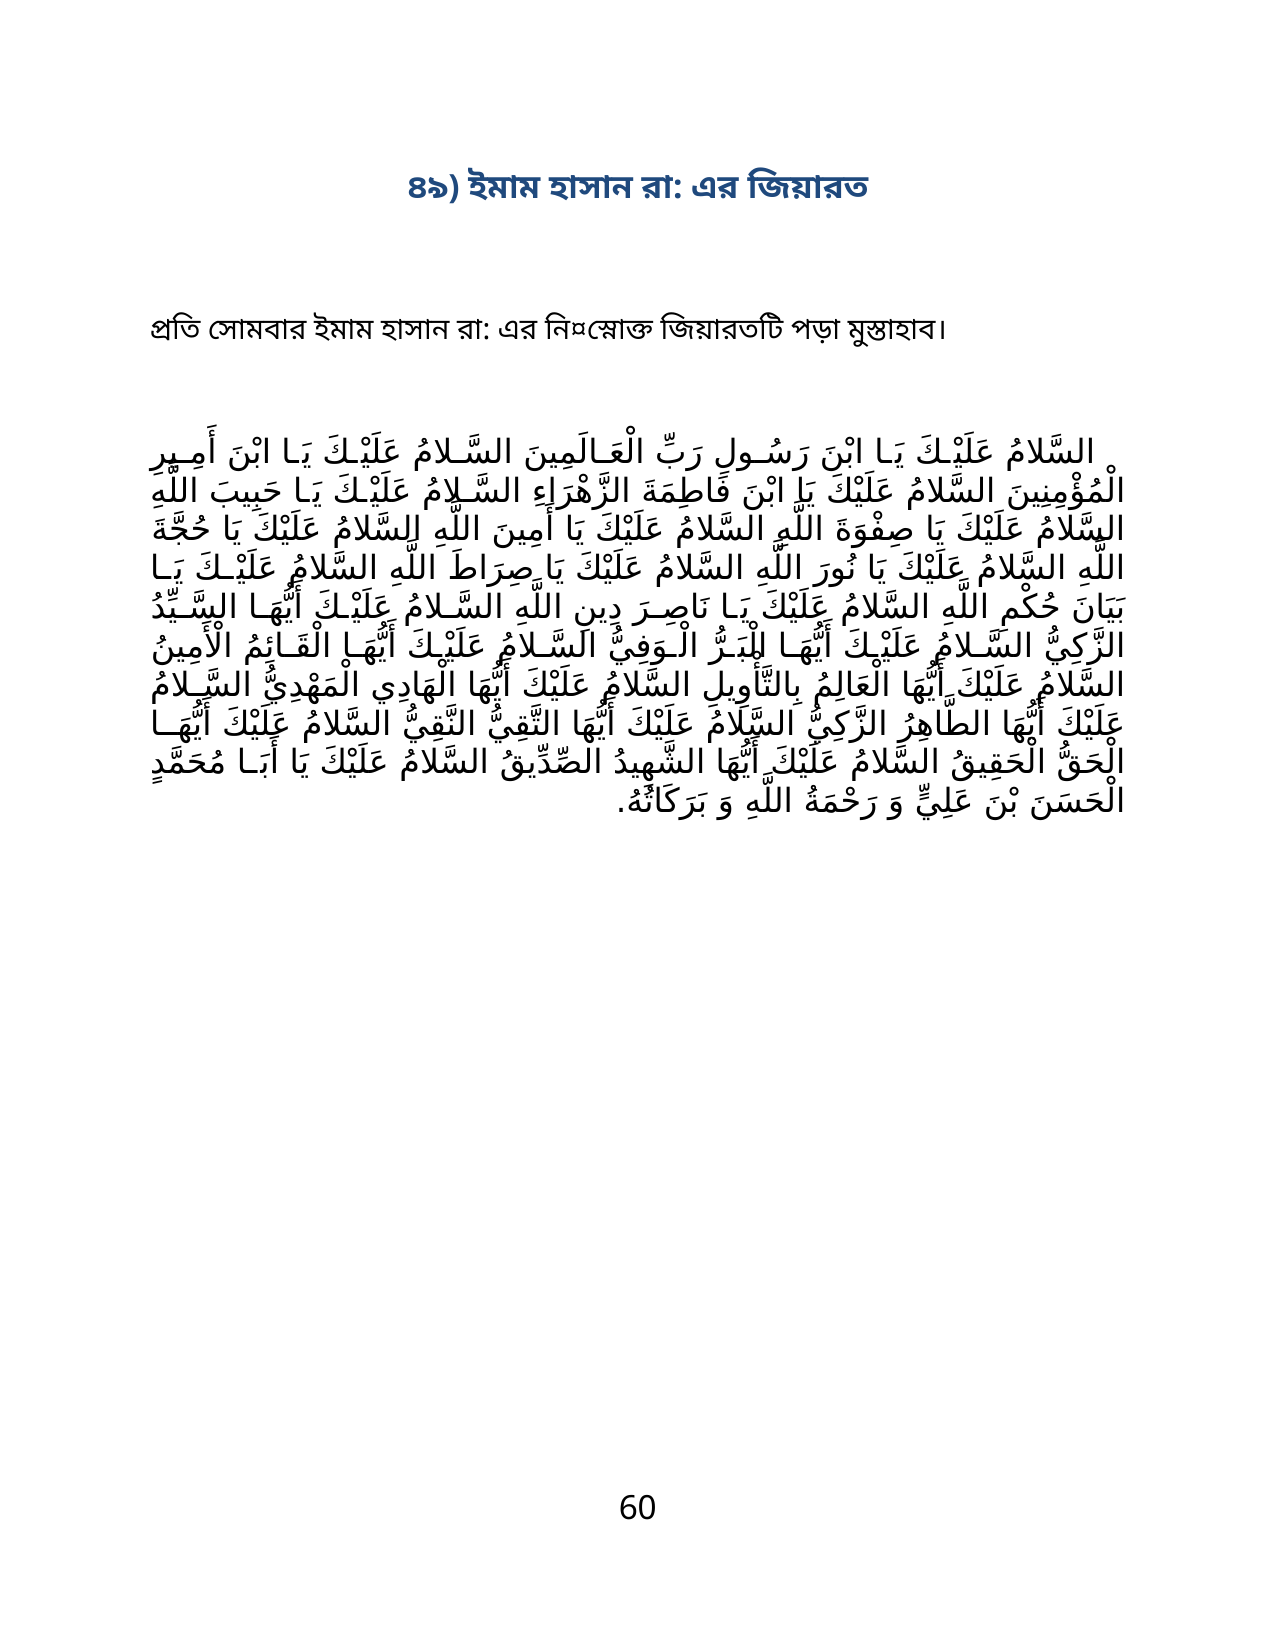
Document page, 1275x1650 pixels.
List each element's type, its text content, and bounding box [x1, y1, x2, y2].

text السَّلامُ عَلَيْكَ يَا ابْنَ رَسُولِ رَبِّ الْعَالَمِينَ السَّلامُ عَلَيْكَ يَا ابْنَ أَمِيرِ الْمُؤْمِنِينَ السَّلامُ عَلَيْكَ يَا ابْنَ فَاطِمَةَ الزَّهْرَاءِ السَّلامُ عَلَيْكَ يَا حَبِيبَ اللَّهِ السَّلامُ عَلَيْكَ يَا صِفْوَةَ اللَّهِ السَّلامُ عَلَيْكَ يَا أَمِينَ اللَّهِ السَّلامُ عَلَيْكَ يَا حُجَّةَ اللَّهِ السَّلامُ عَلَيْكَ يَا نُورَ اللَّهِ السَّلامُ عَلَيْكَ يَا صِرَاطَ اللَّهِ السَّلامُ عَلَيْكَ يَا بَيَانَ حُكْمِ اللَّهِ السَّلامُ عَلَيْكَ يَا نَاصِرَ دِينِ اللَّهِ السَّلامُ عَلَيْكَ أَيُّهَا السَّيِّدُ الزَّكِيُّ السَّلامُ عَلَيْكَ أَيُّهَا الْبَرُّ الْوَفِيُّ السَّلامُ عَلَيْكَ أَيُّهَا الْقَائِمُ الْأَمِينُ السَّلامُ عَلَيْكَ أَيُّهَا الْعَالِمُ بِالتَّأْوِيلِ السَّلامُ عَلَيْكَ أَيُّهَا الْهَادِي الْمَهْدِيُّ السَّلامُ عَلَيْكَ أَيُّهَا الطَّاهِرُ الزَّكِيُّ السَّلامُ عَلَيْكَ أَيُّهَا التَّقِيُّ النَّقِيُّ السَّلامُ عَلَيْكَ أَيُّهَا الْحَقُّ الْحَقِيقُ السَّلامُ عَلَيْكَ أَيُّهَا الشَّهِيدُ الصِّدِّيقُ السَّلامُ عَلَيْكَ يَا أَبَا مُحَمَّدٍ الْحَسَنَ بْنَ عَلِيٍّ وَ رَحْمَةُ اللَّهِ وَ بَرَكَاتُهُ. [150, 432, 1125, 821]
subtitle ৪৯) ইমাম হাসান রা: এর জিয়ারত [150, 162, 1125, 212]
text প্রতি সোমবার ইমাম হাসান রা: এর নি¤স্নোক্ত জিয়ারতটি পড়া মুস্তাহাব। [150, 308, 1125, 351]
